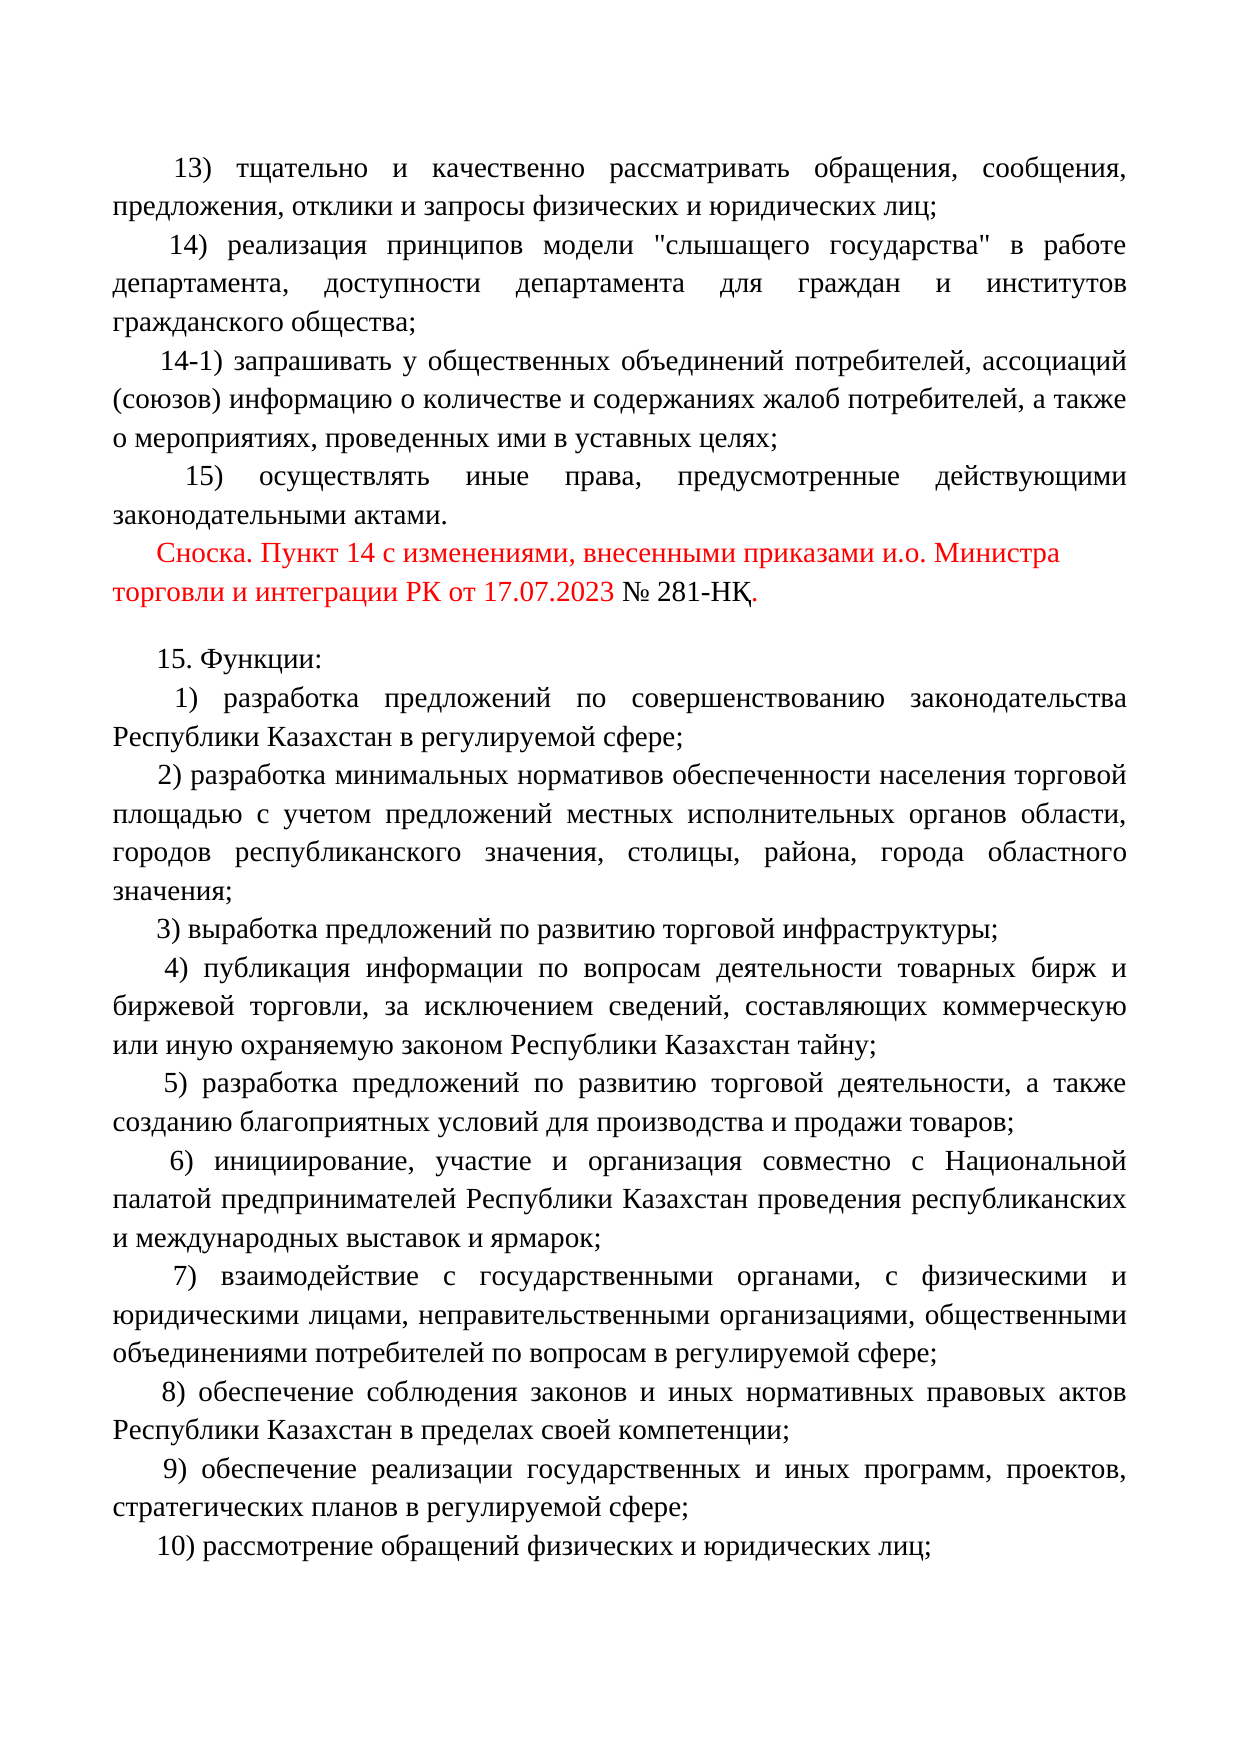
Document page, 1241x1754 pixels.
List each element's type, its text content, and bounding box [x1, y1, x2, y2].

text 14) реализация принципов модели "слышащего государства" в работе департамента, доступности департамента для граждан и институтов гражданского общества; [112, 227, 1128, 338]
text 8) обеспечение соблюдения законов и иных нормативных правовых актов Республики Казахстан в пределах своей компетенции; [112, 1374, 1128, 1446]
text 14-1) запрашивать у общественных объединений потребителей, ассоциаций (союзов) информацию о количестве и содержаниях жалоб потребителей, а также о мероприятиях, проведенных ими в уставных целях; [112, 343, 1128, 453]
text 9) обеспечение реализации государственных и иных программ, проектов, стратегических планов в регулируемой сфере; [112, 1451, 1128, 1523]
text 15. Функции: [112, 642, 1128, 675]
text 10) рассмотрение обращений физических и юридических лиц; [112, 1528, 1128, 1562]
text Сноска. Пункт 14 с изменениями, внесенными приказами и.о. Министра торговли и интеграции РК от 17.07.2023 № 281-НҚ. [112, 535, 1128, 638]
text 4) публикация информации по вопросам деятельности товарных бирж и биржевой торговли, за исключением сведений, составляющих коммерческую или иную охраняемую законом Республики Казахстан тайну; [112, 950, 1128, 1061]
text 3) выработка предложений по развитию торговой инфраструктуры; [112, 911, 1128, 945]
text 6) инициирование, участие и организация совместно с Национальной палатой предпринимателей Республики Казахстан проведения республиканских и международных выставок и ярмарок; [112, 1143, 1128, 1253]
text 5) разработка предложений по развитию торговой деятельности, а также созданию благоприятных условий для производства и продажи товаров; [112, 1066, 1128, 1138]
text 2) разработка минимальных нормативов обеспеченности населения торговой площадью с учетом предложений местных исполнительных органов области, городов республиканского значения, столицы, района, города областного значения; [112, 757, 1128, 906]
text 13) тщательно и качественно рассматривать обращения, сообщения, предложения, отклики и запросы физических и юридических лиц; [112, 150, 1128, 222]
text 15) осуществлять иные права, предусмотренные действующими законодательными актами. [112, 458, 1128, 530]
text 1) разработка предложений по совершенствованию законодательства Республики Казахстан в регулируемой сфере; [112, 680, 1128, 752]
text 7) взаимодействие с государственными органами, с физическими и юридическими лицами, неправительственными организациями, общественными объединениями потребителей по вопросам в регулируемой сфере; [112, 1258, 1128, 1369]
